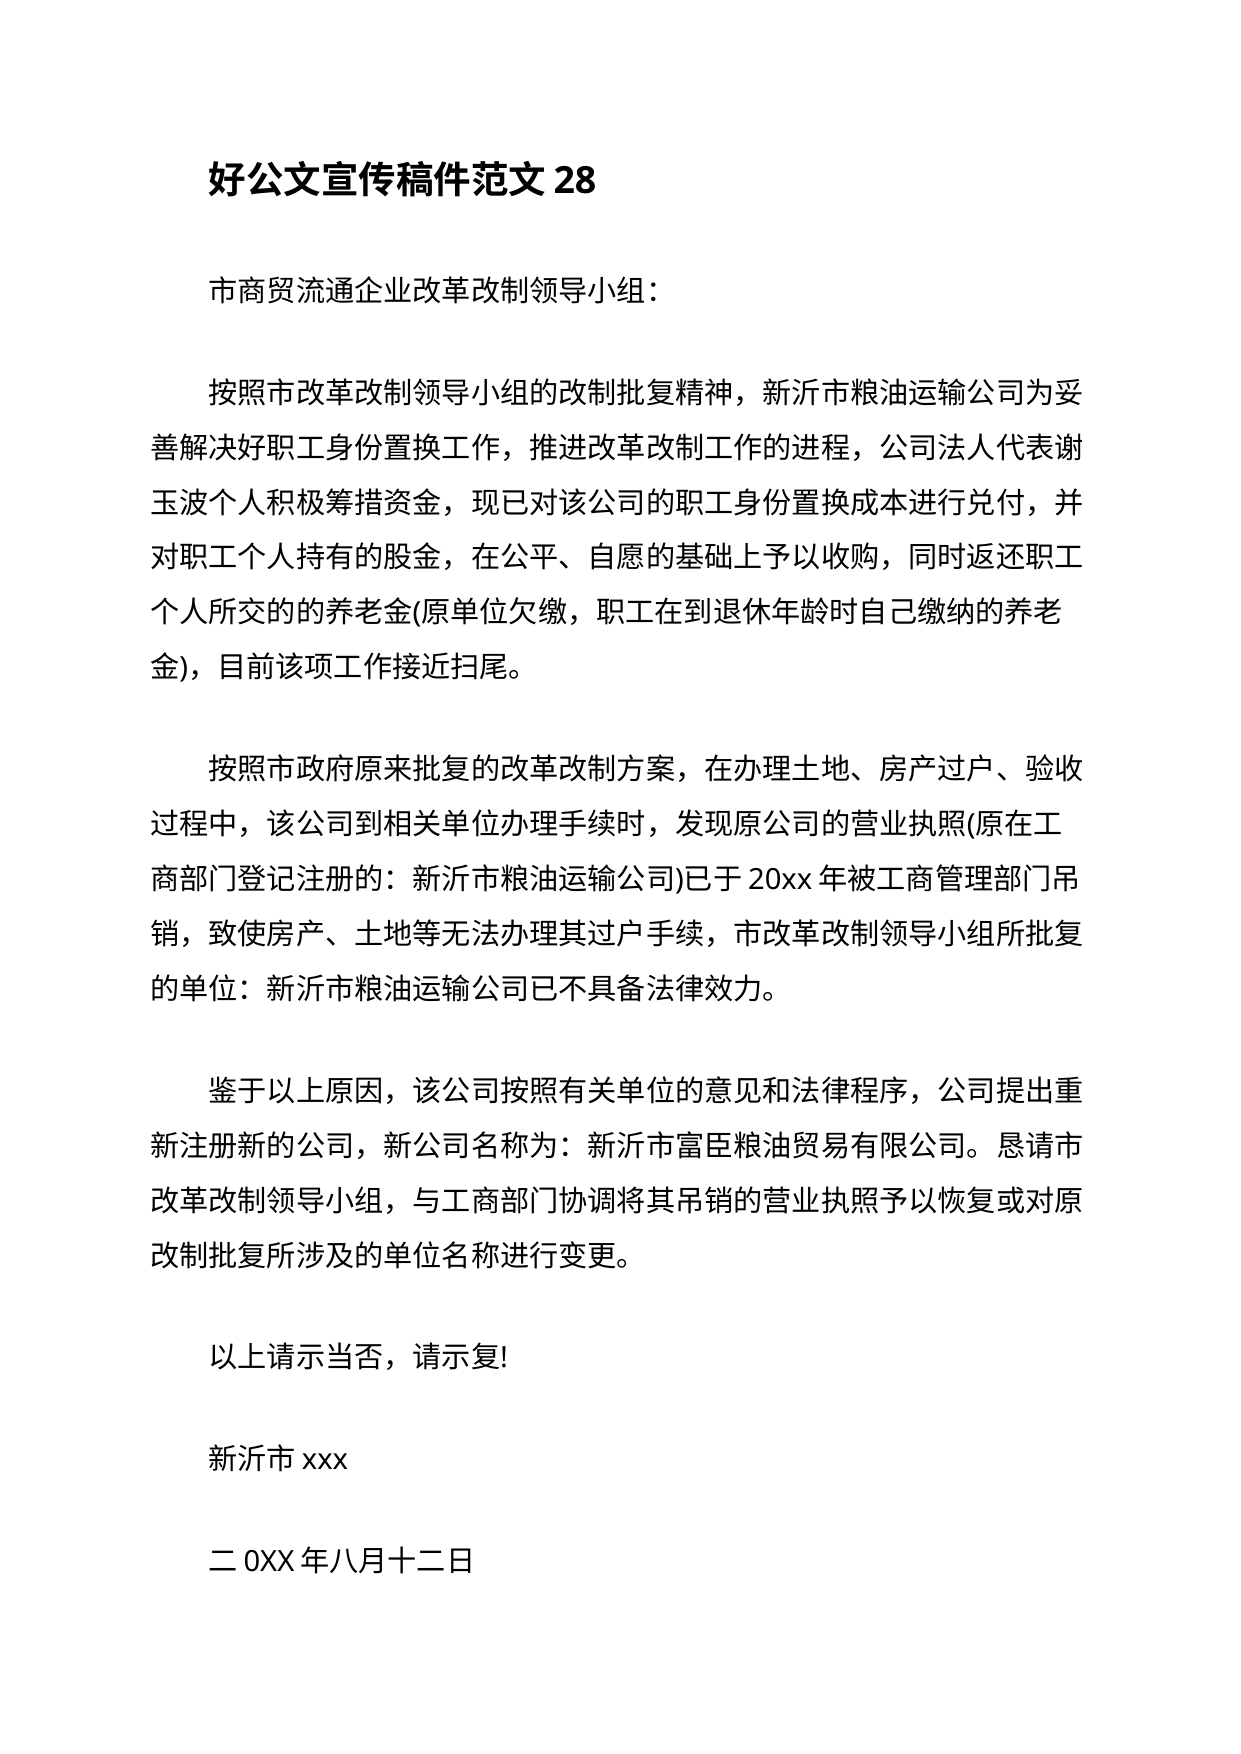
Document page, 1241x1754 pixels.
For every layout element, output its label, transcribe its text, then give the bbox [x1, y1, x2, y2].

text 二0XX年八月十二日 [150, 1538, 1090, 1580]
text 市商贸流通企业改革改制领导小组： [150, 268, 1090, 310]
text 按照市改革改制领导小组的改制批复精神，新沂市粮油运输公司为妥善解决好职工身份置换工作，推进改革改制工作的进程，公司法人代表谢玉波个人积极筹措资金，现已对该公司的职工身份置换成本进行兑付，并对职工个人持有的股金，在公平、自愿的基础上予以收购，同时返还职工个人所交的的养老金(原单位欠缴，职工在到退休年龄时自己缴纳的养老金)，目前该项工作接近扫尾。 [150, 369, 1090, 686]
text 按照市政府原来批复的改革改制方案，在办理土地、房产过户、验收过程中，该公司到相关单位办理手续时，发现原公司的营业执照(原在工商部门登记注册的：新沂市粮油运输公司)已于20xx年被工商管理部门吊销，致使房产、土地等无法办理其过户手续，市改革改制领导小组所批复的单位：新沂市粮油运输公司已不具备法律效力。 [150, 746, 1090, 1008]
text 好公文宣传稿件范文28 [150, 150, 1090, 204]
text 以上请示当否，请示复! [150, 1334, 1090, 1376]
text 新沂市xxx [150, 1436, 1090, 1478]
text 鉴于以上原因，该公司按照有关单位的意见和法律程序，公司提出重新注册新的公司，新公司名称为：新沂市富臣粮油贸易有限公司。恳请市改革改制领导小组，与工商部门协调将其吊销的营业执照予以恢复或对原改制批复所涉及的单位名称进行变更。 [150, 1067, 1090, 1274]
